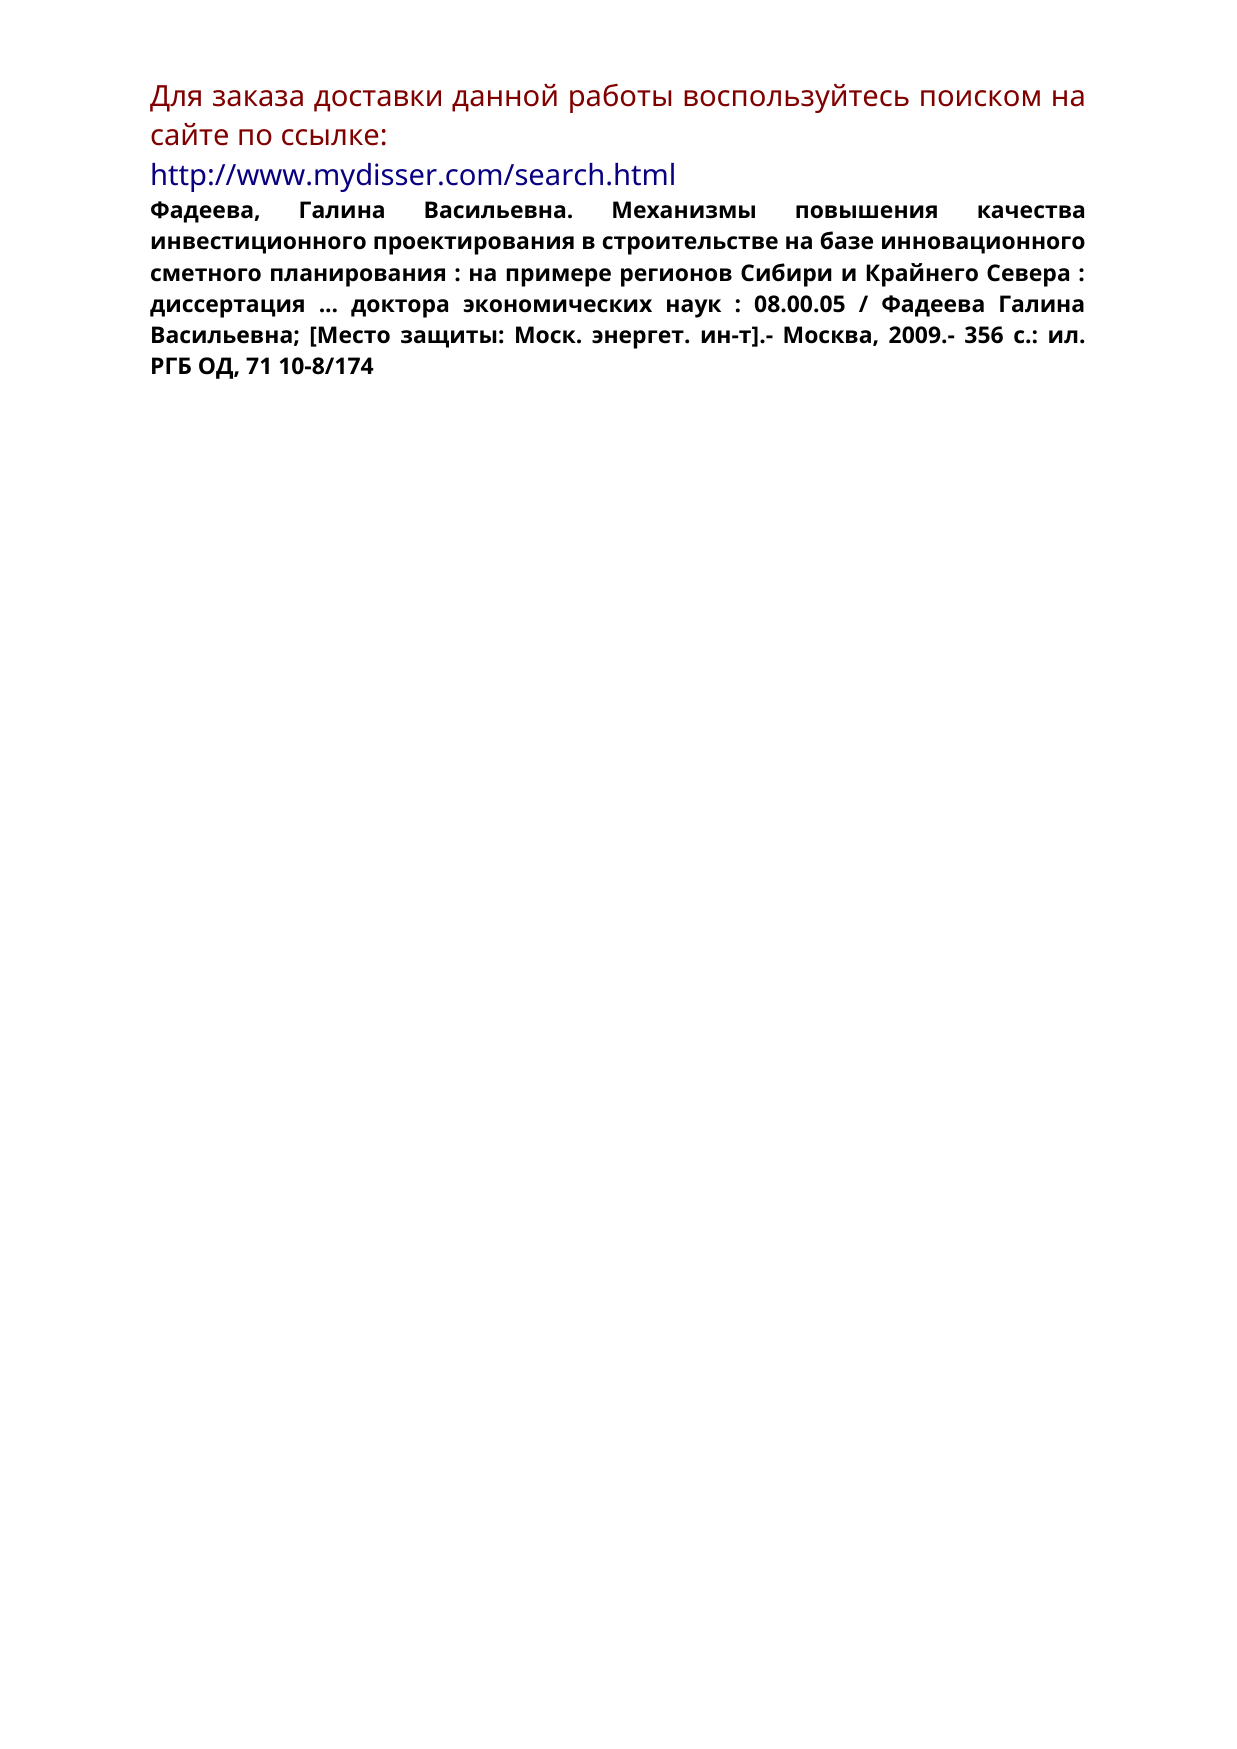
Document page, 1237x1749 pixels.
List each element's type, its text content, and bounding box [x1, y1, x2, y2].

text Фадеева, Галина Васильевна. Механизмы повышения качества инвестиционного проектирования в строительстве на базе инновационного сметного планирования : на примере регионов Сибири и Крайнего Севера : диссертация ... доктора экономических наук : 08.00.05 / Фадеева Галина Васильевна; [Место защиты: Моск. энергет. ин-т].- Москва, 2009.- 356 с.: ил. РГБ ОД, 71 10-8/174 [150, 194, 1086, 382]
